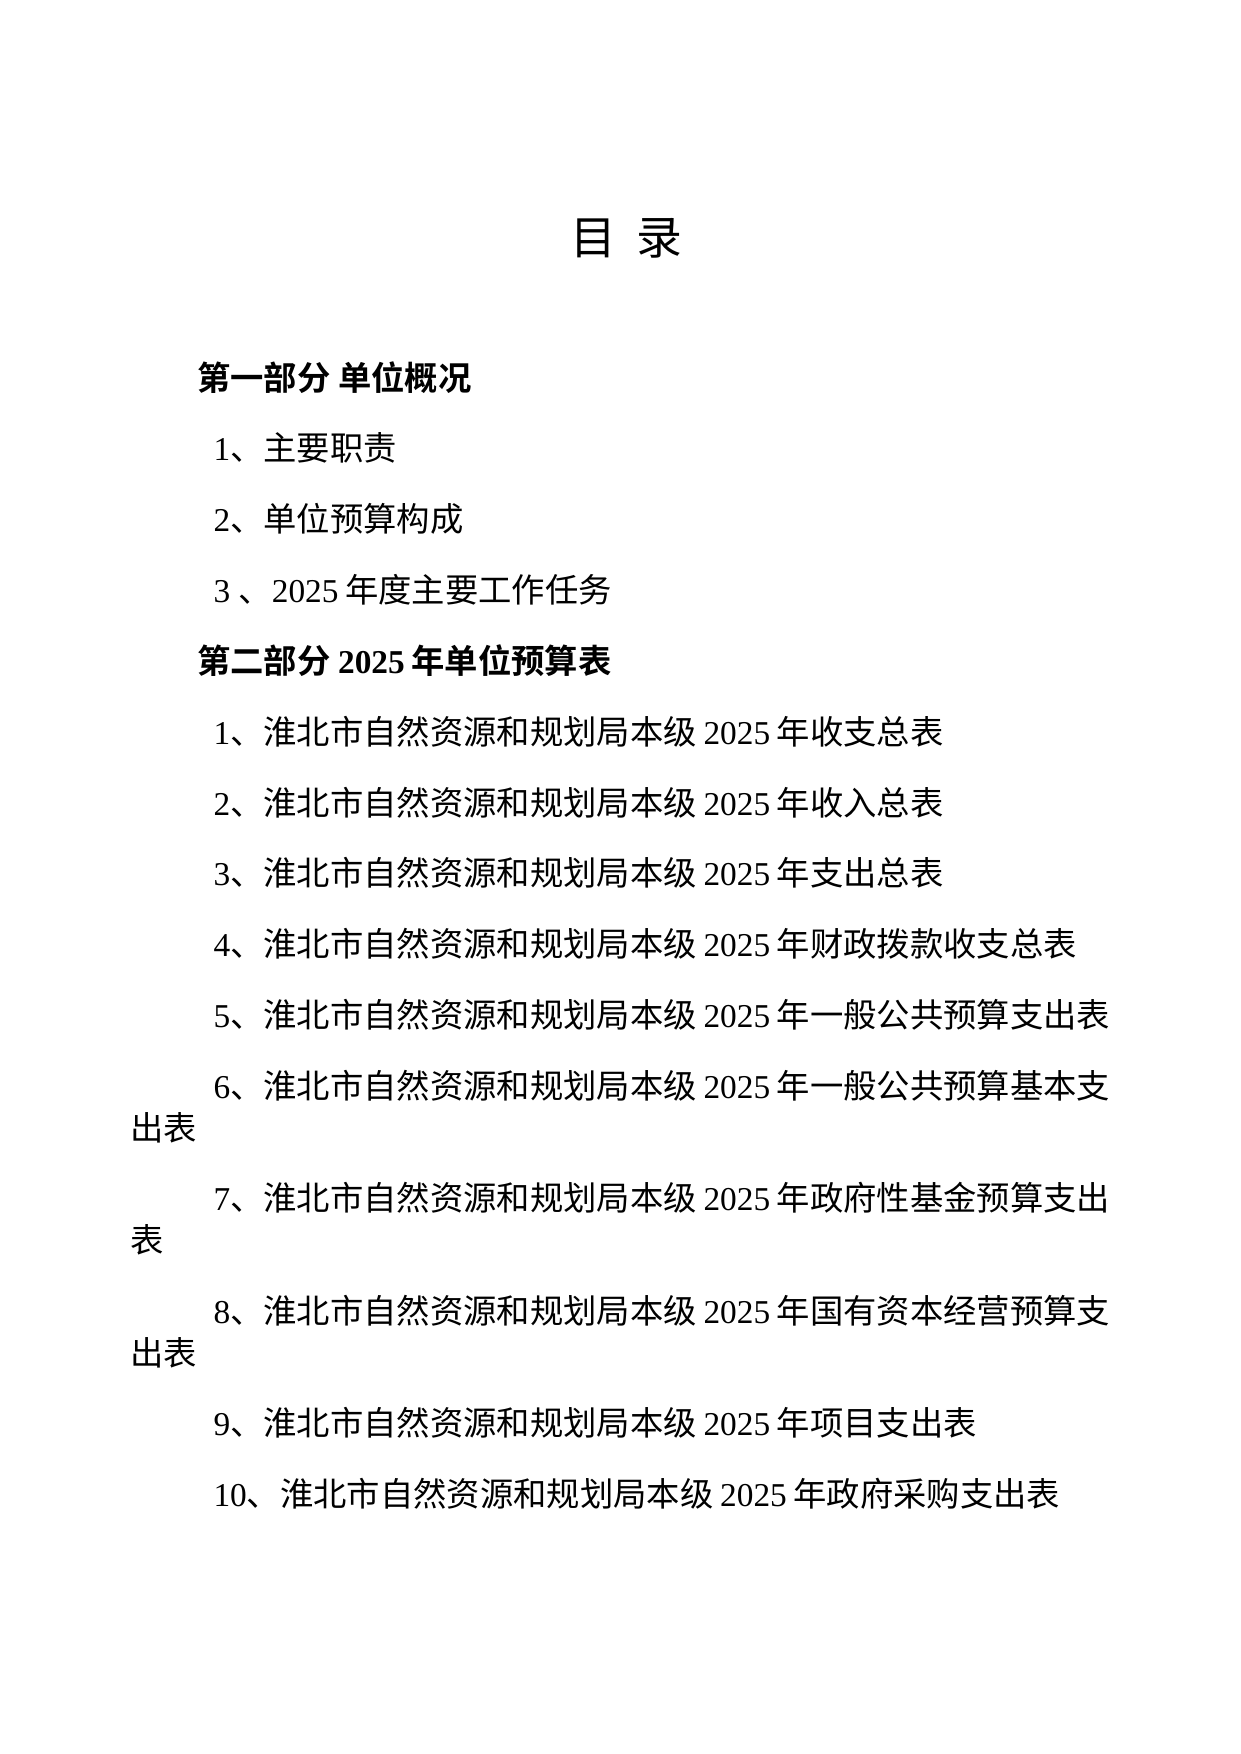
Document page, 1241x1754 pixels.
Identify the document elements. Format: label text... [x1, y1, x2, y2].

text 3、淮北市自然资源和规划局本级2025年支出总表 [130, 852, 1122, 894]
text 第二部分 2025年单位预算表 [130, 640, 1122, 682]
text 8、淮北市自然资源和规划局本级2025年国有资本经营预算支出表 [130, 1290, 1122, 1373]
text 目 录 [130, 207, 1122, 266]
text 4、淮北市自然资源和规划局本级2025年财政拨款收支总表 [130, 923, 1122, 965]
text 第一部分 单位概况 [130, 357, 1122, 398]
text 5、淮北市自然资源和规划局本级2025年一般公共预算支出表 [130, 994, 1122, 1036]
text 6、淮北市自然资源和规划局本级2025年一般公共预算基本支出表 [130, 1065, 1122, 1148]
text 3 、2025年度主要工作任务 [130, 569, 1122, 611]
text 2、单位预算构成 [130, 498, 1122, 540]
text 1、主要职责 [130, 427, 1122, 469]
text 7、淮北市自然资源和规划局本级2025年政府性基金预算支出表 [130, 1177, 1122, 1261]
text 2、淮北市自然资源和规划局本级2025年收入总表 [130, 782, 1122, 823]
text 1、淮北市自然资源和规划局本级2025年收支总表 [130, 711, 1122, 752]
text 9、淮北市自然资源和规划局本级2025年项目支出表 [130, 1402, 1122, 1444]
text 10、淮北市自然资源和规划局本级2025年政府采购支出表 [130, 1473, 1122, 1515]
